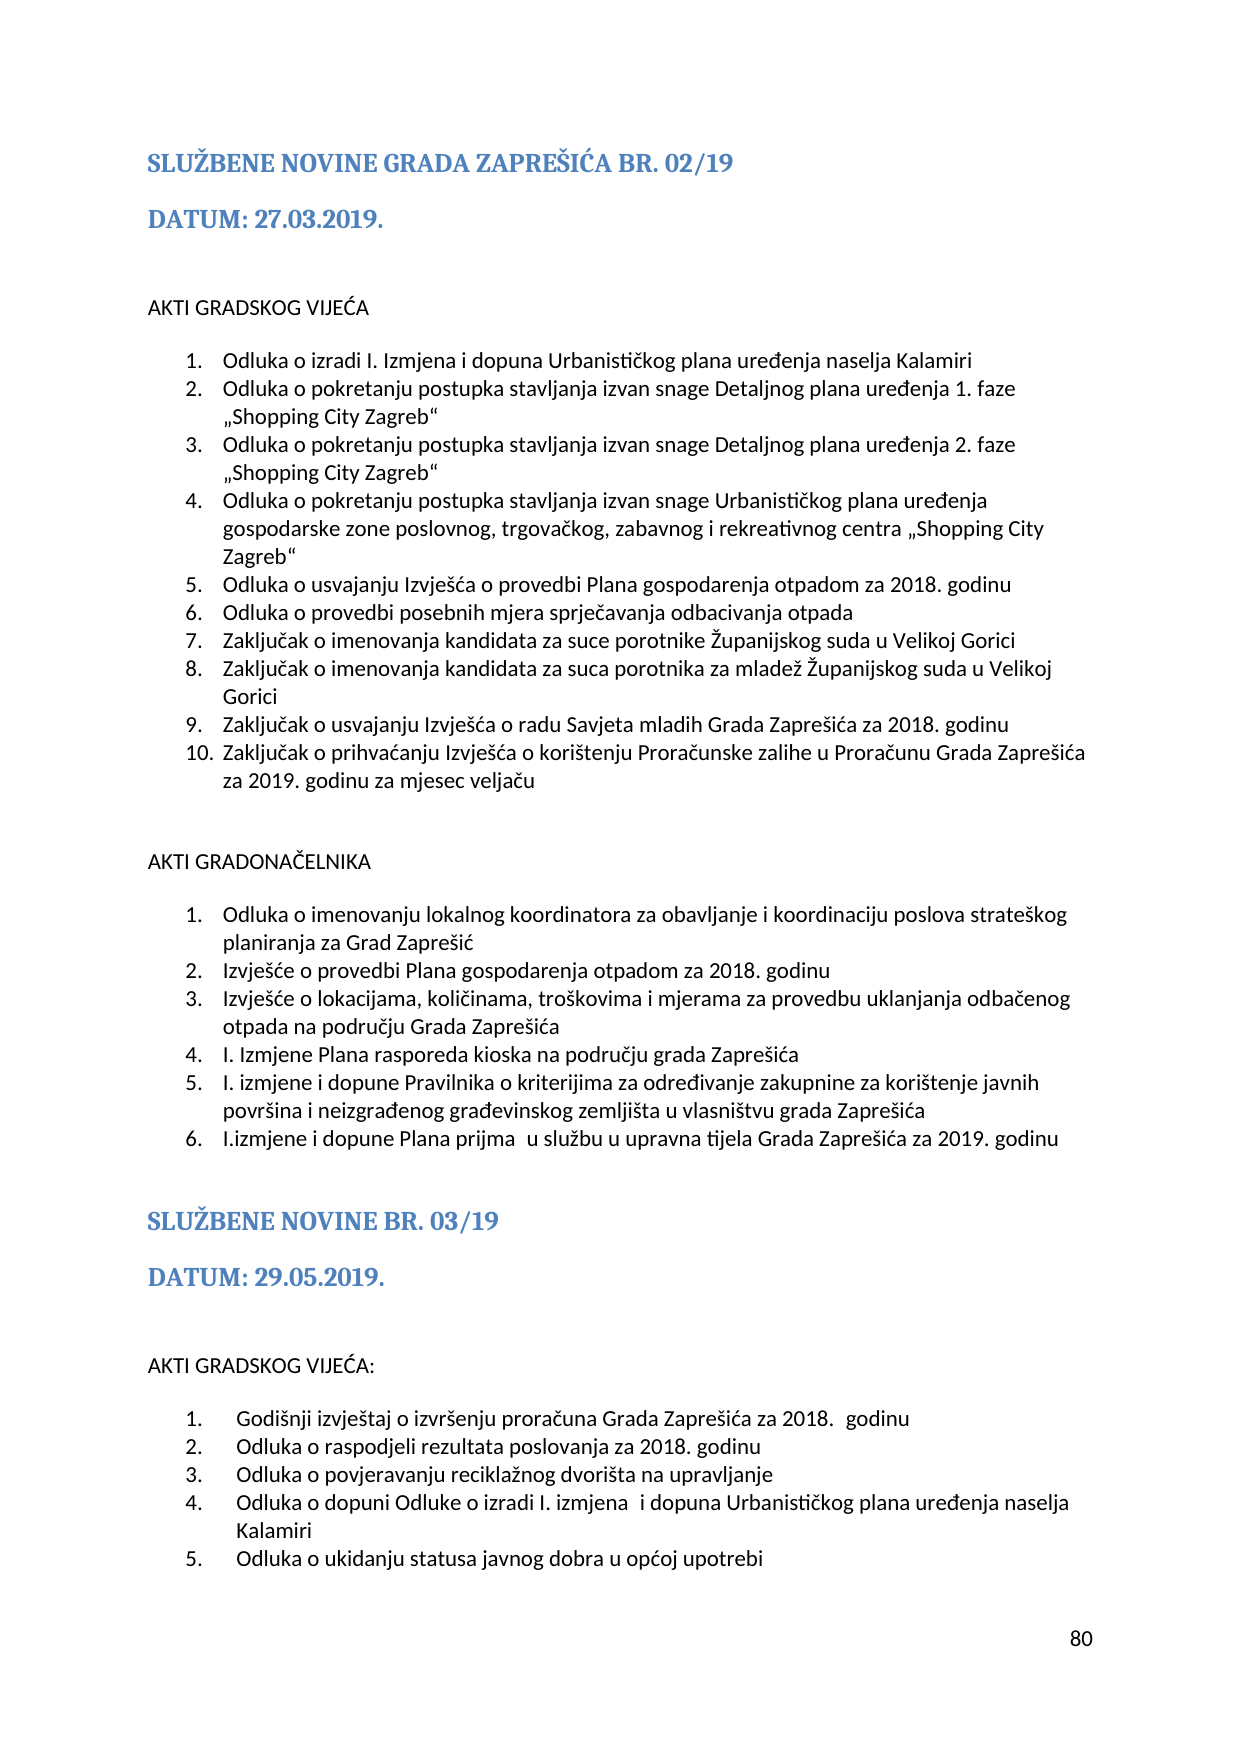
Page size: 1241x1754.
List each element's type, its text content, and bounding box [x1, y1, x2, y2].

list Zaključak o prihvaćanju Izvješća o korištenju Proračunske zalihe u Proračunu Grada Zaprešića za 2019. godinu za mjesec veljaču [185, 738, 1093, 794]
list Odluka o raspodjeli rezultata poslovanja za 2018. godinu [185, 1432, 1093, 1460]
list Zaključak o imenovanja kandidata za suce porotnike Županijskog suda u Velikoj Gorici [185, 626, 1093, 654]
subtitle DATUM: 29.05.2019. [148, 1262, 1093, 1293]
list Odluka o dopuni Odluke o izradi I. izmjena i dopuna Urbanističkog plana uređenja naselja Kalamiri [185, 1488, 1093, 1544]
subtitle SLUŽBENE NOVINE BR. 03/19 [148, 1206, 1093, 1237]
list Izvješće o provedbi Plana gospodarenja otpadom za 2018. godinu [185, 956, 1093, 984]
list Odluka o pokretanju postupka stavljanja izvan snage Urbanističkog plana uređenja gospodarske zone poslovnog, trgovačkog, zabavnog i rekreativnog centra „Shopping City Zagreb“ [185, 486, 1093, 570]
subtitle DATUM: 27.03.2019. [148, 204, 1093, 235]
list Odluka o pokretanju postupka stavljanja izvan snage Detaljnog plana uređenja 1. faze „Shopping City Zagreb“ [185, 374, 1093, 430]
list I. Izmjene Plana rasporeda kioska na području grada Zaprešića [185, 1040, 1093, 1068]
list Odluka o provedbi posebnih mjera sprječavanja odbacivanja otpada [185, 598, 1093, 626]
text AKTI GRADONAČELNIKA [148, 847, 1093, 875]
list Odluka o povjeravanju reciklažnog dvorišta na upravljanje [185, 1460, 1093, 1488]
list Izvješće o lokacijama, količinama, troškovima i mjerama za provedbu uklanjanja odbačenog otpada na području Grada Zaprešića [185, 984, 1093, 1040]
list I.izmjene i dopune Plana prijma u službu u upravna tijela Grada Zaprešića za 2019. godinu [185, 1124, 1093, 1152]
subtitle SLUŽBENE NOVINE GRADA ZAPREŠIĆA BR. 02/19 [148, 148, 1093, 179]
text AKTI GRADSKOG VIJEĆA: [148, 1351, 1093, 1379]
text AKTI GRADSKOG VIJEĆA [148, 293, 1093, 321]
list Odluka o ukidanju statusa javnog dobra u općoj upotrebi [185, 1544, 1093, 1572]
list Odluka o imenovanju lokalnog koordinatora za obavljanje i koordinaciju poslova strateškog planiranja za Grad Zaprešić [185, 900, 1093, 956]
list Zaključak o usvajanju Izvješća o radu Savjeta mladih Grada Zaprešića za 2018. godinu [185, 710, 1093, 738]
list Odluka o izradi I. Izmjena i dopuna Urbanističkog plana uređenja naselja Kalamiri [185, 346, 1093, 374]
list Zaključak o imenovanja kandidata za suca porotnika za mladež Županijskog suda u Velikoj Gorici [185, 654, 1093, 710]
list Odluka o pokretanju postupka stavljanja izvan snage Detaljnog plana uređenja 2. faze „Shopping City Zagreb“ [185, 430, 1093, 486]
list I. izmjene i dopune Pravilnika o kriterijima za određivanje zakupnine za korištenje javnih površina i neizgrađenog građevinskog zemljišta u vlasništvu grada Zaprešića [185, 1068, 1093, 1124]
list Odluka o usvajanju Izvješća o provedbi Plana gospodarenja otpadom za 2018. godinu [185, 570, 1093, 598]
list Godišnji izvještaj o izvršenju proračuna Grada Zaprešića za 2018. godinu [185, 1404, 1093, 1432]
